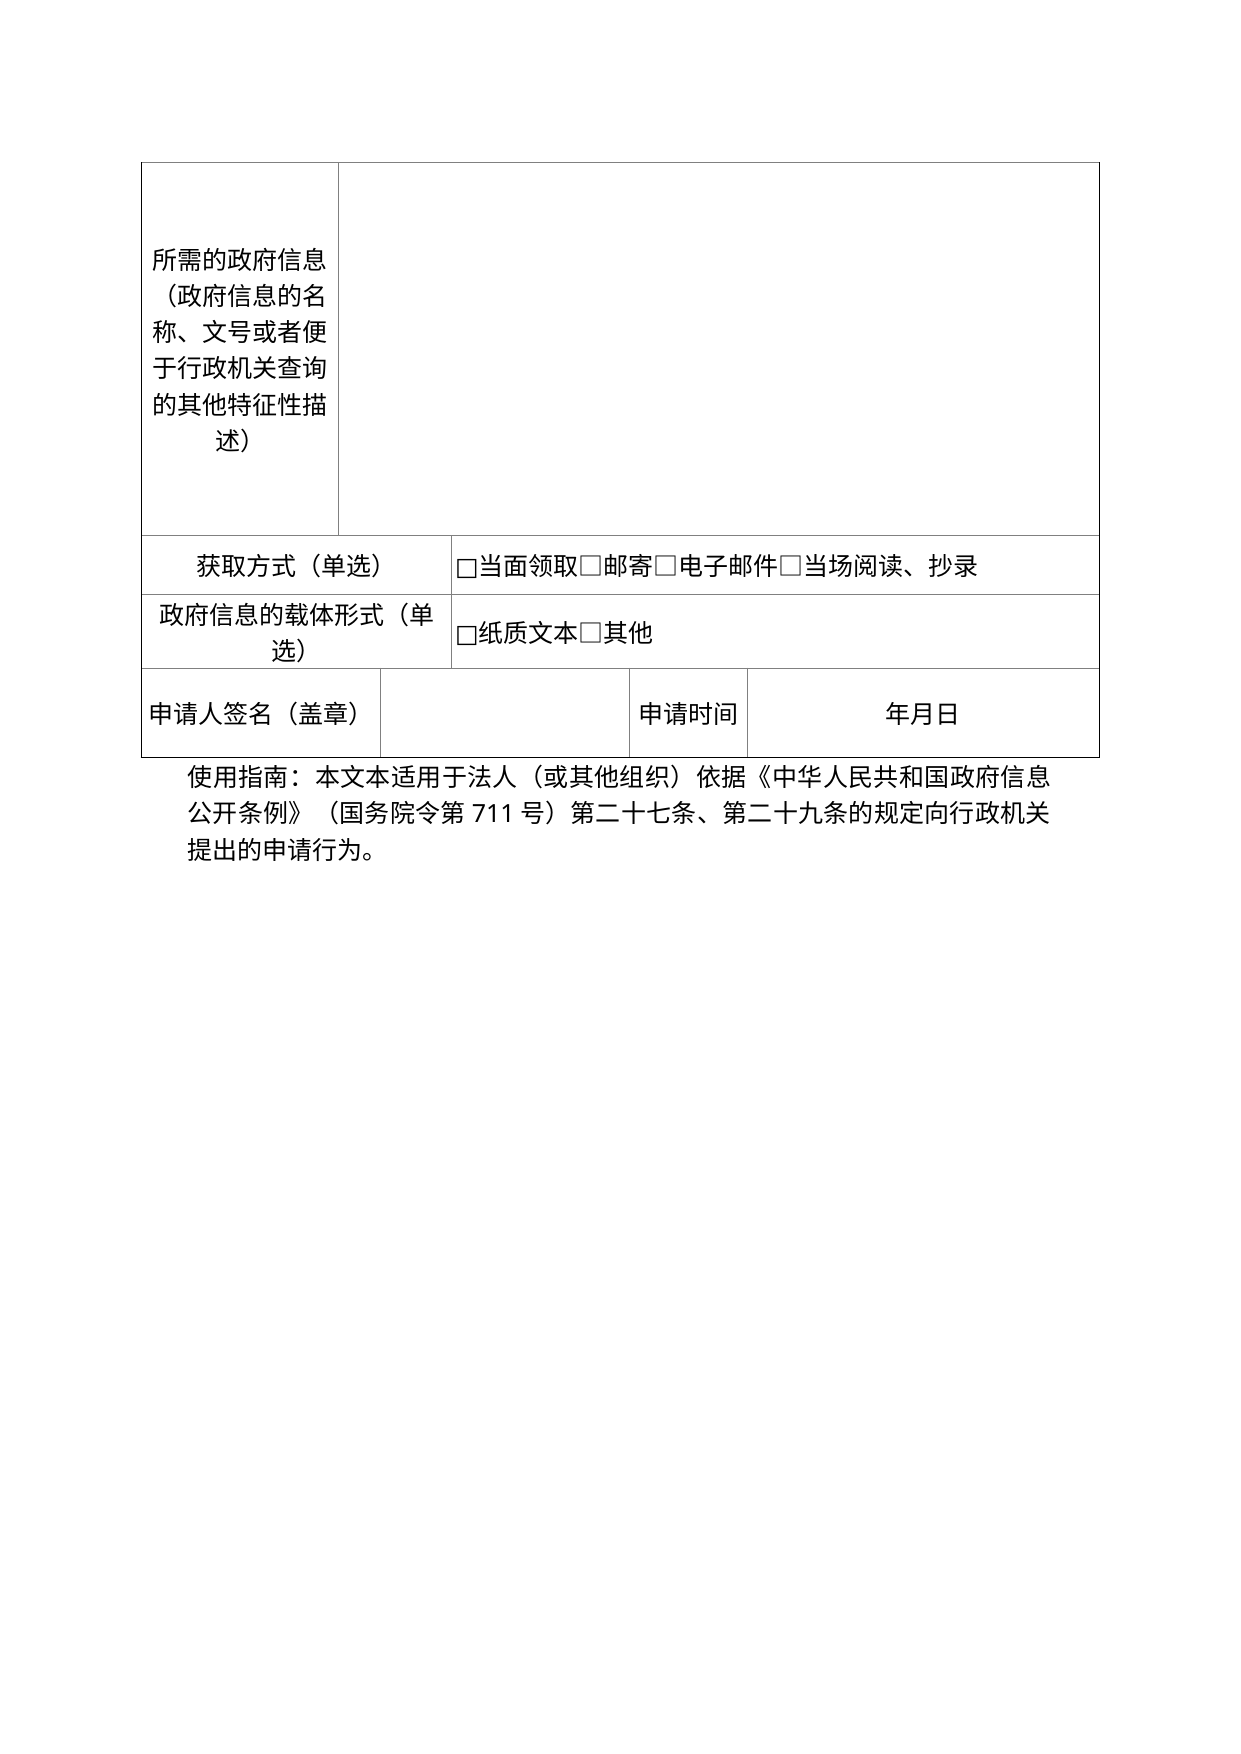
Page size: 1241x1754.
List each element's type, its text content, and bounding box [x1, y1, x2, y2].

table_cell [339, 163, 1099, 535]
table_cell 所需的政府信息 （政府信息的名称、文号或者便于行政机关查询的其他特征性描述） [142, 163, 338, 535]
table_cell □当面领取□邮寄□电子邮件□当场阅读、抄录 [452, 536, 1099, 594]
text 使用指南：本文本适用于法人（或其他组织）依据《中华人民共和国政府信息公开条例》（国务院令第711号）第二十七条、第二十九条的规定向行政机关提出的申请行为。 [187, 758, 1053, 866]
table_cell 获取方式（单选） [142, 536, 451, 594]
table_cell □纸质文本□其他 [452, 595, 1099, 668]
table_cell 申请时间 [630, 669, 747, 757]
table_cell 年月日 [748, 669, 1099, 757]
table_cell 政府信息的载体形式（单选） [142, 595, 451, 668]
table_cell 申请人签名（盖章） [142, 669, 380, 757]
table_cell [381, 669, 629, 757]
